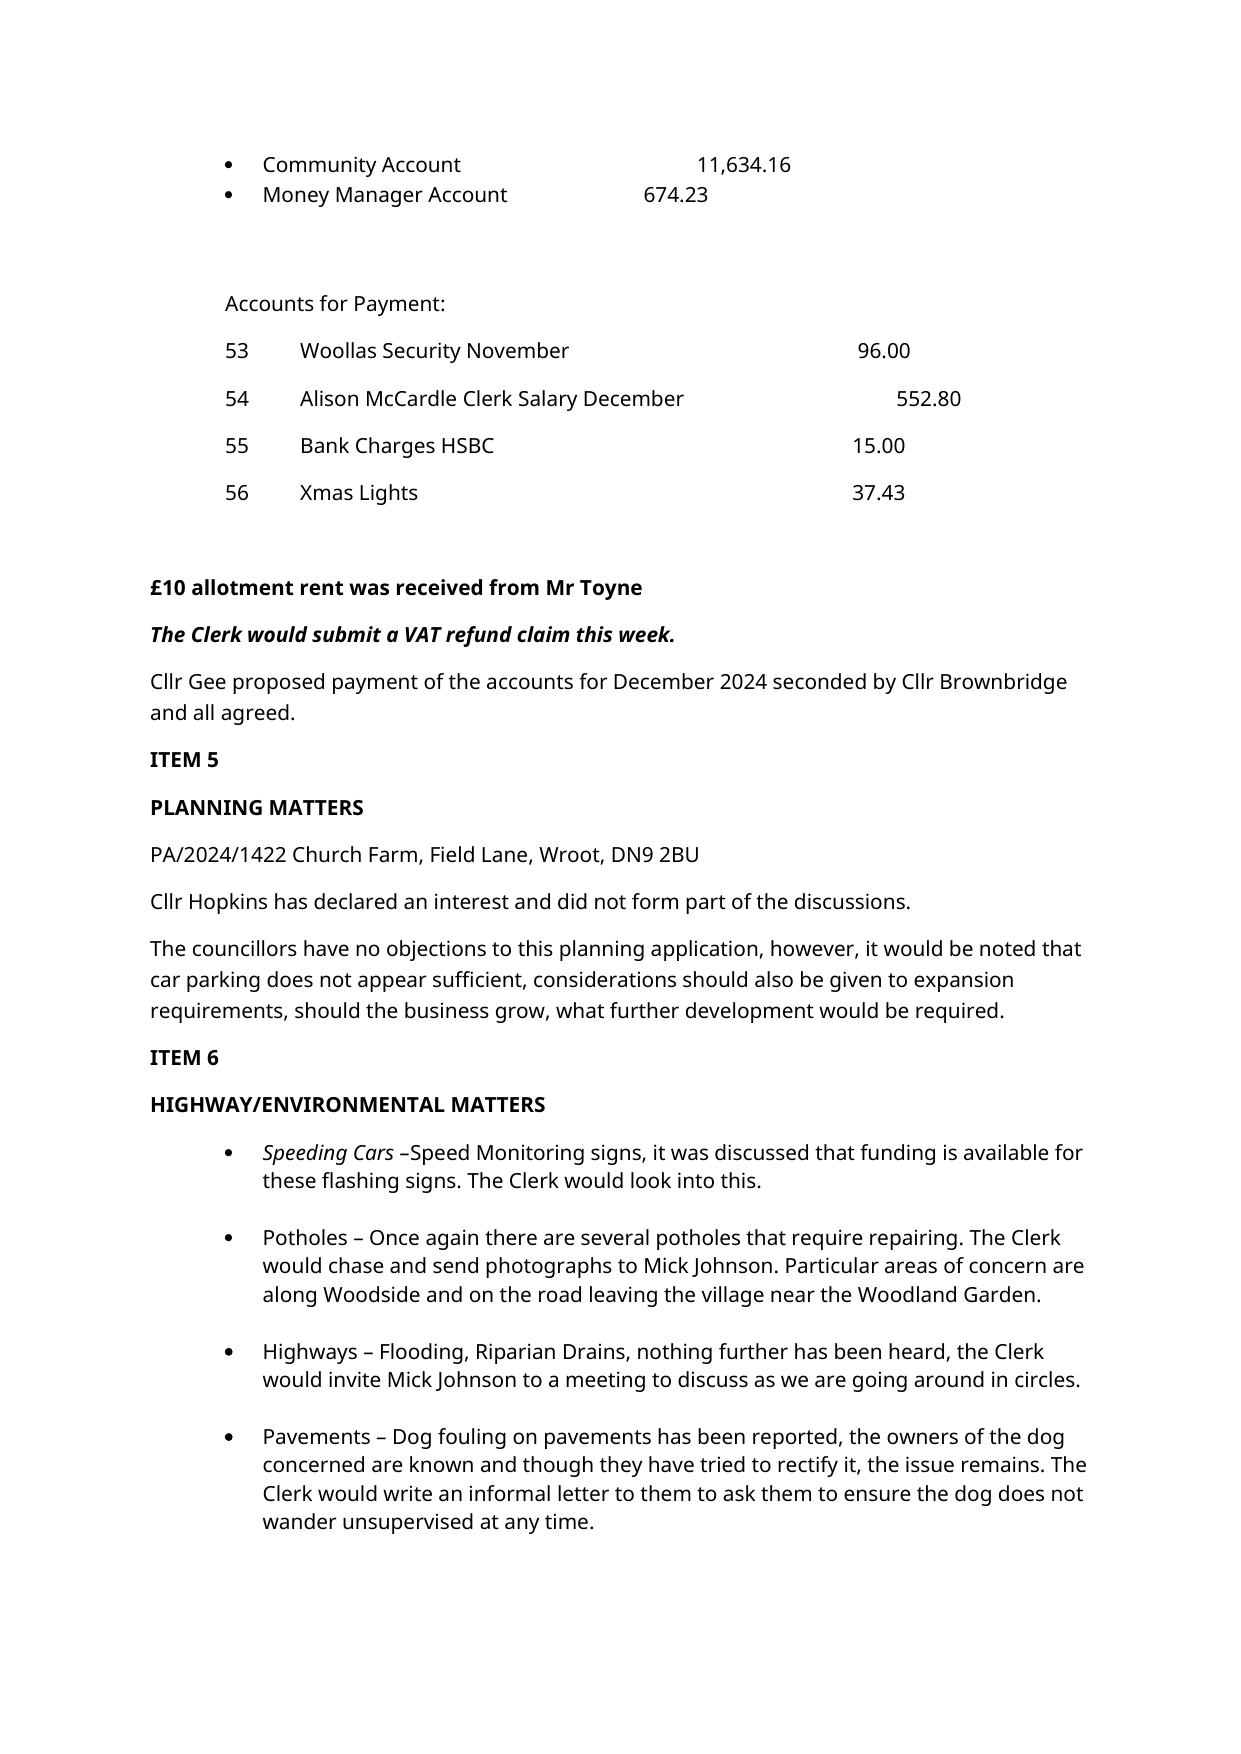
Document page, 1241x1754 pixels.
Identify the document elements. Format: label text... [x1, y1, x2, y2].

text 53 Woollas Security November 96.00 [150, 336, 1090, 365]
text Cllr Hopkins has declared an interest and did not form part of the discussions. [150, 887, 1090, 916]
text PLANNING MATTERS [150, 793, 1090, 821]
text ITEM 5 [150, 745, 1090, 774]
text HIGHWAY/ENVIRONMENTAL MATTERS [150, 1090, 1090, 1119]
text Cllr Gee proposed payment of the accounts for December 2024 seconded by Cllr Brownbridge and all agreed. [150, 667, 1090, 727]
text ITEM 6 [150, 1043, 1090, 1072]
text The Clerk would submit a VAT refund claim this week. [150, 620, 1090, 649]
list Potholes – Once again there are several potholes that require repairing. The Clerk would chase and send photographs to Mick Johnson. Particular areas of concern are along Woodside and on the road leaving the village near the Woodland Garden. [225, 1223, 1090, 1308]
text 54 Alison McCardle Clerk Salary December 552.80 [150, 384, 1090, 412]
text Accounts for Payment: [150, 289, 1090, 318]
list Speeding Cars –Speed Monitoring signs, it was discussed that funding is available for these flashing signs. The Clerk would look into this. [225, 1138, 1090, 1194]
text PA/2024/1422 Church Farm, Field Lane, Wroot, DN9 2BU [150, 840, 1090, 868]
list Highways – Flooding, Riparian Drains, nothing further has been heard, the Clerk would invite Mick Johnson to a meeting to discuss as we are going around in circles. [225, 1337, 1090, 1394]
list Community Account 11,634.16 [225, 150, 1090, 178]
text 55 Bank Charges HSBC 15.00 [150, 431, 1090, 459]
list Money Manager Account 674.23 [225, 181, 1090, 209]
text £10 allotment rent was received from Mr Toyne [150, 573, 1090, 601]
text The councillors have no objections to this planning application, however, it would be noted that car parking does not appear sufficient, considerations should also be given to expansion requirements, should the business grow, what further development would be required. [150, 934, 1090, 1024]
text 56 Xmas Lights 37.43 [150, 478, 1090, 507]
list Pavements – Dog fouling on pavements has been reported, the owners of the dog concerned are known and though they have tried to rectify it, the issue remains. The Clerk would write an informal letter to them to ask them to ensure the dog does not wander unsupervised at any time. [225, 1422, 1090, 1536]
